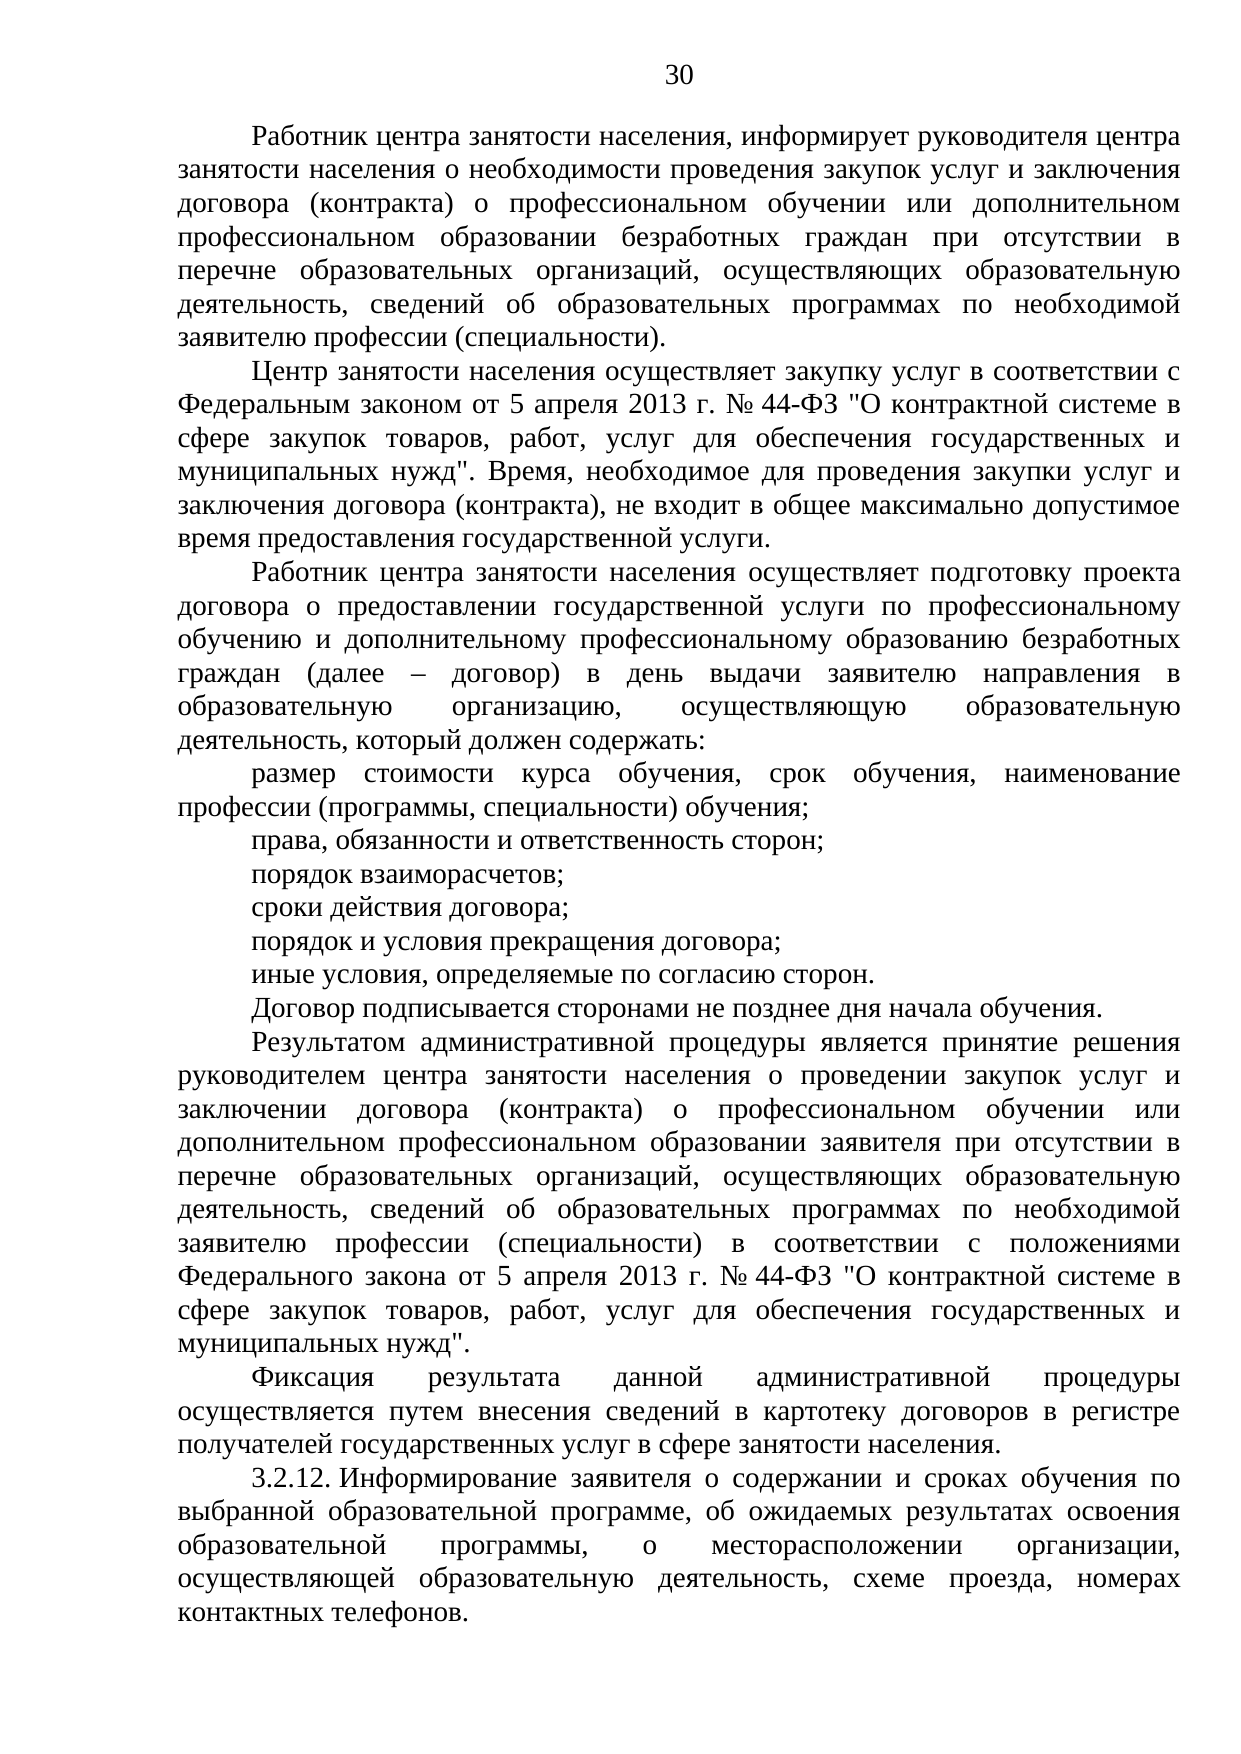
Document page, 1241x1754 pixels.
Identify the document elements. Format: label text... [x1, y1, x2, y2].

text Фиксация результата данной административной процедуры осуществляется путем внесения сведений в картотеку договоров в регистре получателей государственных услуг в сфере занятости населения. [177, 1359, 1181, 1460]
text порядок взаиморасчетов; [177, 856, 1181, 889]
text сроки действия договора; [177, 889, 1181, 923]
text права, обязанности и ответственность сторон; [177, 822, 1181, 856]
text Результатом административной процедуры является принятие решения руководителем центра занятости населения о проведении закупок услуг и заключении договора (контракта) о профессиональном обучении или дополнительном профессиональном образовании заявителя при отсутствии в перечне образовательных организаций, осуществляющих образовательную деятельность, сведений об образовательных программах по необходимой заявителю профессии (специальности) в соответствии с положениями Федерального закона от 5 апреля 2013 г. № 44-ФЗ "О контрактной системе в сфере закупок товаров, работ, услуг для обеспечения государственных и муниципальных нужд". [177, 1024, 1181, 1359]
text Договор подписывается сторонами не позднее дня начала обучения. [177, 990, 1181, 1024]
text Центр занятости населения осуществляет закупку услуг в соответствии с Федеральным законом от 5 апреля 2013 г. № 44-ФЗ "О контрактной системе в сфере закупок товаров, работ, услуг для обеспечения государственных и муниципальных нужд". Время, необходимое для проведения закупки услуг и заключения договора (контракта), не входит в общее максимально допустимое время предоставления государственной услуги. [177, 353, 1181, 554]
text размер стоимости курса обучения, срок обучения, наименование профессии (программы, специальности) обучения; [177, 755, 1181, 822]
text Работник центра занятости населения осуществляет подготовку проекта договора о предоставлении государственной услуги по профессиональному обучению и дополнительному профессиональному образованию безработных граждан (далее – договор) в день выдачи заявителю направления в образовательную организацию, осуществляющую образовательную деятельность, который должен содержать: [177, 554, 1181, 755]
text порядок и условия прекращения договора; [177, 923, 1181, 957]
text 3.2.12. Информирование заявителя о содержании и сроках обучения по выбранной образовательной программе, об ожидаемых результатах освоения образовательной программы, о месторасположении организации, осуществляющей образовательную деятельность, схеме проезда, номерах контактных телефонов. [177, 1460, 1181, 1627]
text Работник центра занятости населения, информирует руководителя центра занятости населения о необходимости проведения закупок услуг и заключения договора (контракта) о профессиональном обучении или дополнительном профессиональном образовании безработных граждан при отсутствии в перечне образовательных организаций, осуществляющих образовательную деятельность, сведений об образовательных программах по необходимой заявителю профессии (специальности). [177, 118, 1181, 353]
text иные условия, определяемые по согласию сторон. [177, 957, 1181, 990]
